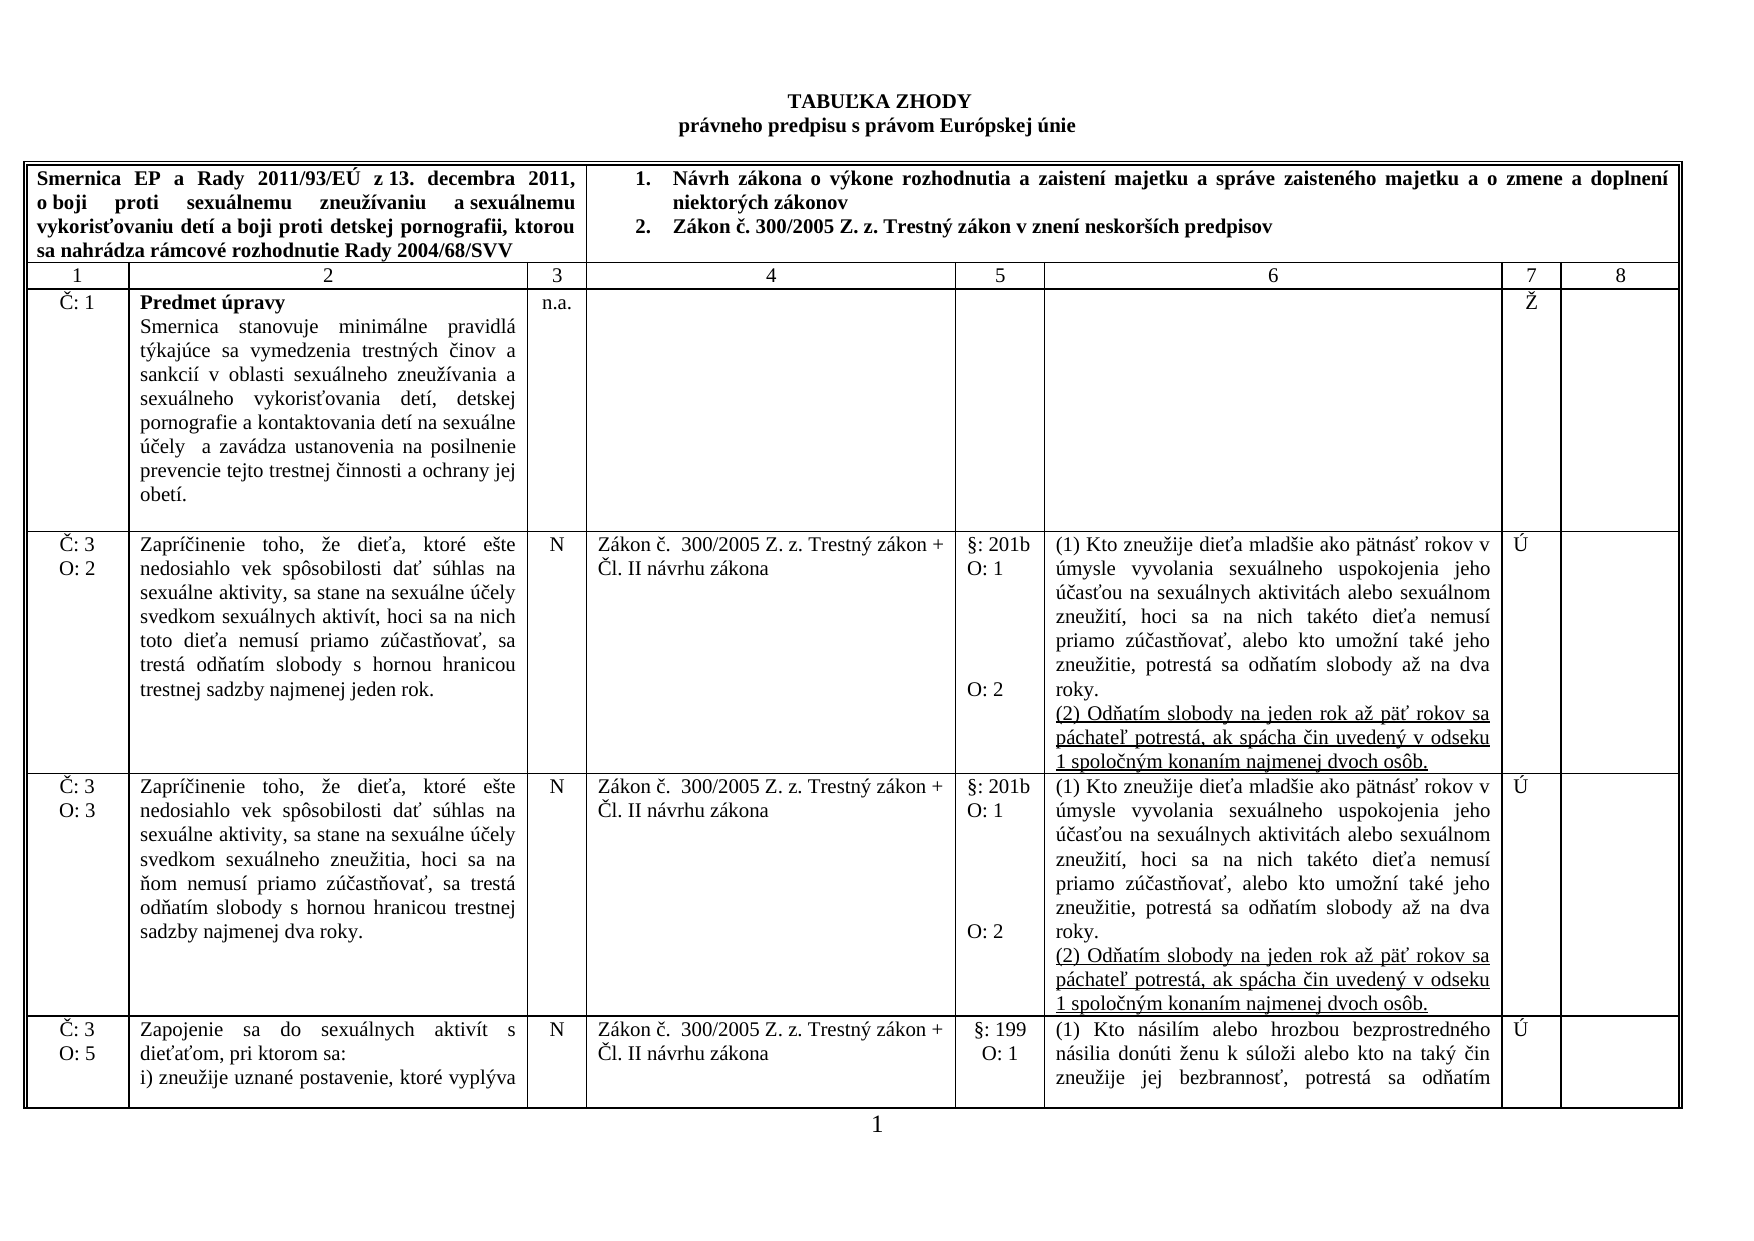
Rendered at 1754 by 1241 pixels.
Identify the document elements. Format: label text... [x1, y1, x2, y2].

table_cell [587, 290, 955, 531]
table_cell Ú [1503, 774, 1560, 1015]
table_cell Ú [1503, 1017, 1560, 1107]
table_cell Zapríčinenie toho, že dieťa, ktoré ešte nedosiahlo vek spôsobilosti dať súhlas na sexuálne aktivity, sa stane na sexuálne účely svedkom sexuálnych aktivít, hoci sa na nich toto dieťa nemusí priamo zúčastňovať, sa trestá odňatím slobody s hornou hranicou trestnej sadzby najmenej jeden rok. [130, 532, 527, 773]
table_cell Zapríčinenie toho, že dieťa, ktoré ešte nedosiahlo vek spôsobilosti dať súhlas na sexuálne aktivity, sa stane na sexuálne účely svedkom sexuálneho zneužitia, hoci sa na ňom nemusí priamo zúčastňovať, sa trestá odňatím slobody s hornou hranicou trestnej sadzby najmenej dva roky. [130, 774, 527, 1015]
table_cell [1562, 290, 1678, 531]
table_cell Ú [1503, 532, 1560, 773]
table_cell Ž [1503, 290, 1560, 531]
table_cell 4 [587, 263, 955, 288]
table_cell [587, 1017, 955, 1107]
table_cell N [528, 774, 586, 1015]
table_cell N [528, 1017, 586, 1107]
table_cell 6 [1045, 263, 1501, 288]
table_cell Č: 3 O: 3 [28, 774, 128, 1015]
table_cell N [528, 532, 586, 773]
table_cell 8 [1562, 263, 1678, 288]
table_cell (1) Kto zneužije dieťa mladšie ako pätnásť rokov v úmysle vyvolania sexuálneho uspokojenia jeho účasťou na sexuálnych aktivitách alebo sexuálnom zneužití, hoci sa na nich takéto dieťa nemusí priamo zúčastňovať, alebo kto umožní také jeho zneužitie, potrestá sa odňatím slobody až na dva roky. (2) Odňatím slobody na jeden rok až päť rokov sa páchateľ potrestá, ak spácha čin uvedený v odseku 1 spoločným konaním najmenej dvoch osôb. [1045, 532, 1501, 773]
table_cell [1562, 532, 1678, 773]
table_cell §: 201b O: 1 O: 2 [956, 774, 1044, 1015]
table_cell Zákon č. 300/2005 Z. z. Trestný zákon + Čl. II návrhu zákona [587, 774, 955, 1015]
table_cell Č: 3 O: 2 [28, 532, 128, 773]
table_cell 5 [956, 263, 1044, 288]
table_header Smernica EP a Rady 2011/93/EÚ z 13. decembra 2011, o boji proti sexuálnemu zneužívaniu a sexuálnemu vykorisťovaniu detí a boji proti detskej pornografii, ktorou sa nahrádza rámcové rozhodnutie Rady 2004/68/SVV [28, 166, 586, 262]
table_cell 2 [130, 263, 527, 288]
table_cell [956, 1017, 1044, 1107]
table_cell Č: 1 [28, 290, 128, 531]
table_cell 3 [528, 263, 586, 288]
table_cell [956, 290, 1044, 531]
table_cell [1045, 290, 1501, 531]
text TabuľkA zhody [100, 89, 1653, 113]
table_cell [1562, 774, 1678, 1015]
table_cell Č: 3 O: 5 [28, 1017, 128, 1107]
table_cell 7 [1503, 263, 1560, 288]
table_cell (1) Kto zneužije dieťa mladšie ako pätnásť rokov v úmysle vyvolania sexuálneho uspokojenia jeho účasťou na sexuálnych aktivitách alebo sexuálnom zneužití, hoci sa na nich takéto dieťa nemusí priamo zúčastňovať, alebo kto umožní také jeho zneužitie, potrestá sa odňatím slobody až na dva roky. (2) Odňatím slobody na jeden rok až päť rokov sa páchateľ potrestá, ak spácha čin uvedený v odseku 1 spoločným konaním najmenej dvoch osôb. [1045, 774, 1501, 1015]
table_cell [130, 1017, 527, 1107]
table_cell 1 [28, 263, 128, 288]
table_header Návrh zákona o výkone rozhodnutia a zaistení majetku a správe zaisteného majetku a o zmene a doplnení niektorých zákonov Zákon č. 300/2005 Z. z. Trestný zákon v znení neskorších predpisov [587, 166, 1678, 262]
table_cell §: 201b O: 1 O: 2 [956, 532, 1044, 773]
table_cell n.a. [528, 290, 586, 531]
text právneho predpisu s právom Európskej únie [100, 113, 1653, 137]
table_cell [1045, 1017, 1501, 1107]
table_cell Predmet úpravy Smernica stanovuje minimálne pravidlá týkajúce sa vymedzenia trestných činov a sankcií v oblasti sexuálneho zneužívania a sexuálneho vykorisťovania detí, detskej pornografie a kontaktovania detí na sexuálne účely a zavádza ustanovenia na posilnenie prevencie tejto trestnej činnosti a ochrany jej obetí. [130, 290, 527, 531]
table_cell Zákon č. 300/2005 Z. z. Trestný zákon + Čl. II návrhu zákona [587, 532, 955, 773]
table_cell [1562, 1017, 1678, 1107]
